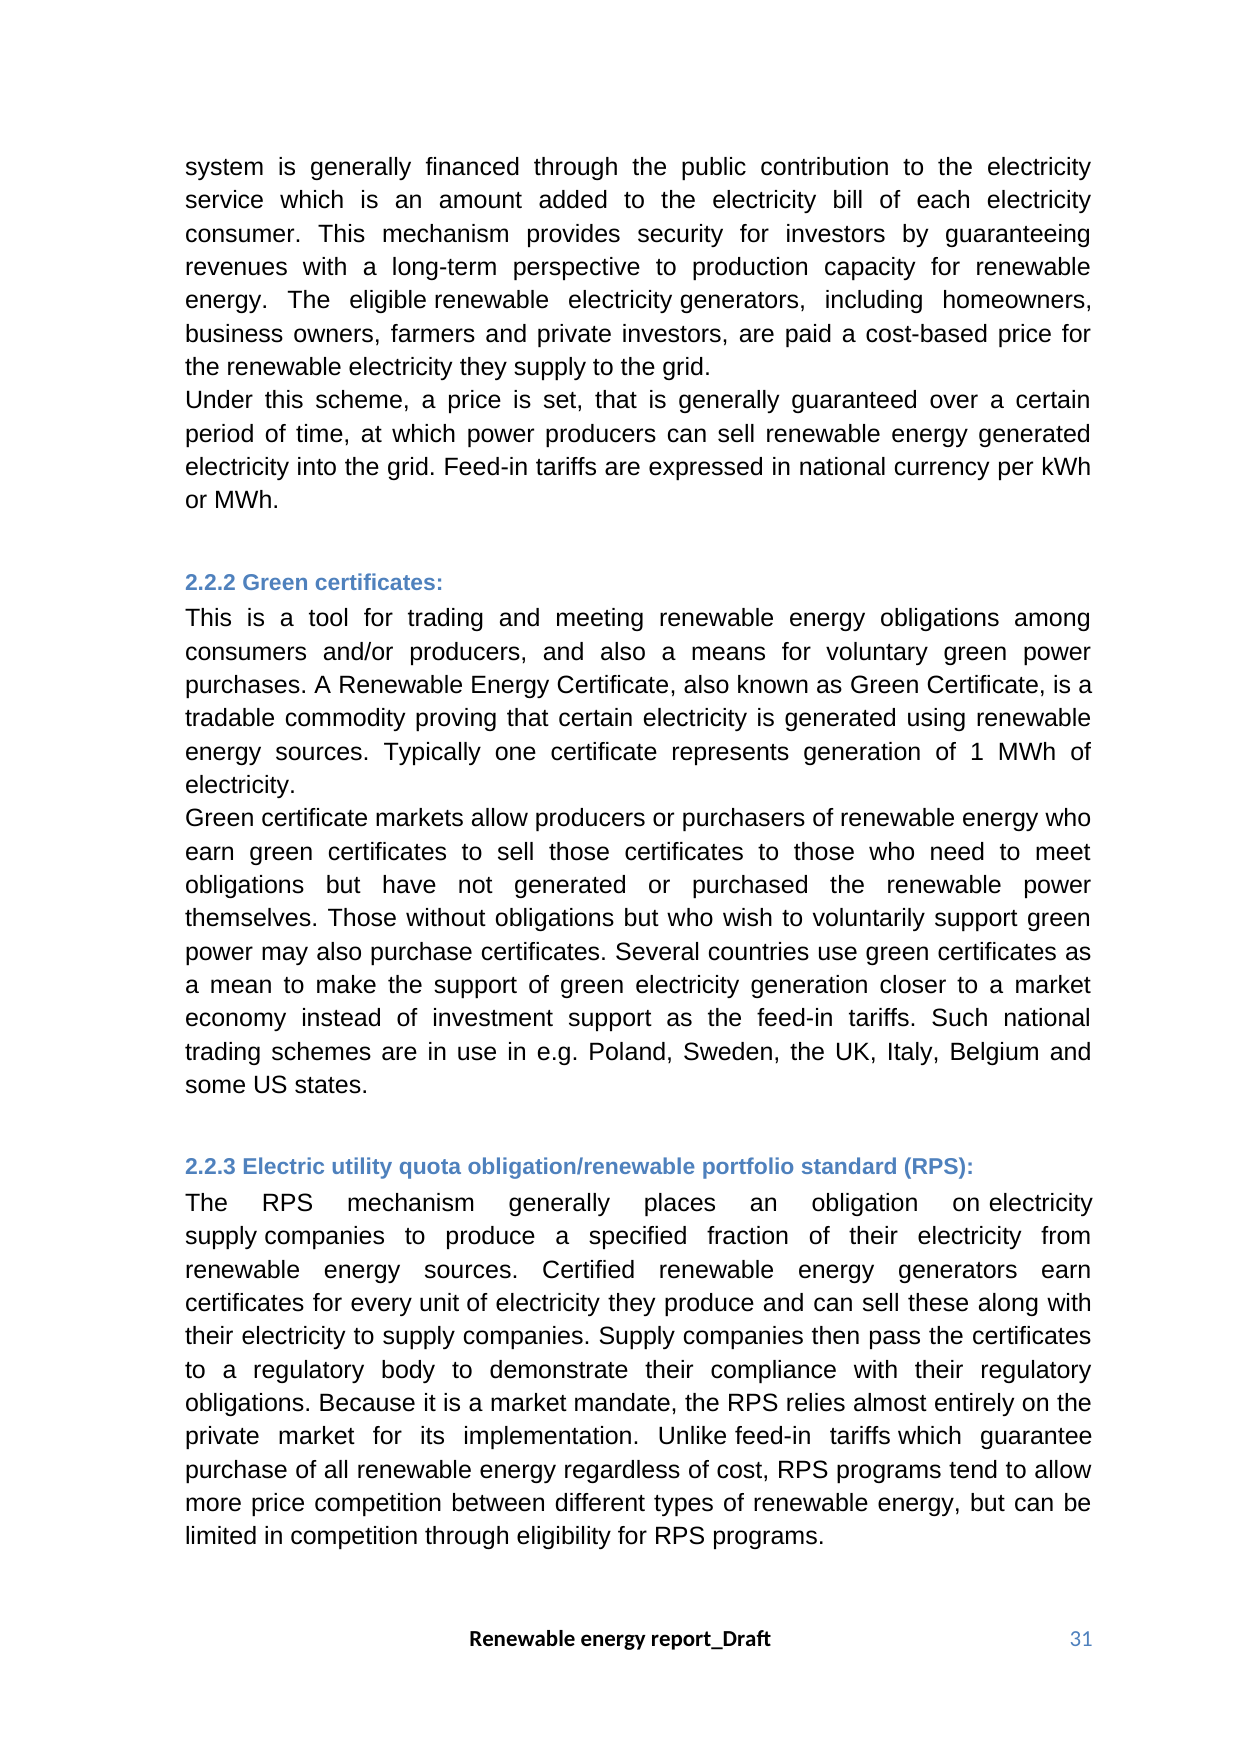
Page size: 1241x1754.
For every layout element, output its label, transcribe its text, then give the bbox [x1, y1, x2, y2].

text Green certificate markets allow producers or purchasers of renewable energy who earn green certificates to sell those certificates to those who need to meet obligations but have not generated or purchased the renewable power themselves. Those without obligations but who wish to voluntarily support green power may also purchase certificates. Several countries use green certificates as a mean to make the support of green electricity generation closer to a market economy instead of investment support as the feed-in tariffs. Such national trading schemes are in use in e.g. Poland, Sweden, the UK, Italy, Belgium and some US states. [185, 799, 1093, 1099]
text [185, 148, 1093, 381]
subtitle 2.2.3 Electric utility quota obligation/renewable portfolio standard (RPS): [185, 1153, 1093, 1179]
text This is a tool for trading and meeting renewable energy obligations among consumers and/or producers, and also a means for voluntary green power purchases. A Renewable Energy Certificate, also known as Green Certificate, is a tradable commodity proving that certain electricity is generated using renewable energy sources. Typically one certificate represents generation of 1 MWh of electricity. [185, 599, 1093, 799]
text Under this scheme, a price is set, that is generally guaranteed over a certain period of time, at which power producers can sell renewable energy generated electricity into the grid. Feed-in tariffs are expressed in national currency per kWh or MWh. [185, 381, 1093, 514]
text The RPS mechanism generally places an obligation on electricity supply companies to produce a specified fraction of their electricity from renewable energy sources. Certified renewable energy generators earn certificates for every unit of electricity they produce and can sell these along with their electricity to supply companies. Supply companies then pass the certificates to a regulatory body to demonstrate their compliance with their regulatory obligations. Because it is a market mandate, the RPS relies almost entirely on the private market for its implementation. Unlike feed-in tariffs which guarantee purchase of all renewable energy regardless of cost, RPS programs tend to allow more price competition between different types of renewable energy, but can be limited in competition through eligibility for RPS programs. [185, 1183, 1093, 1550]
subtitle 2.2.2 Green certificates: [185, 568, 1093, 595]
